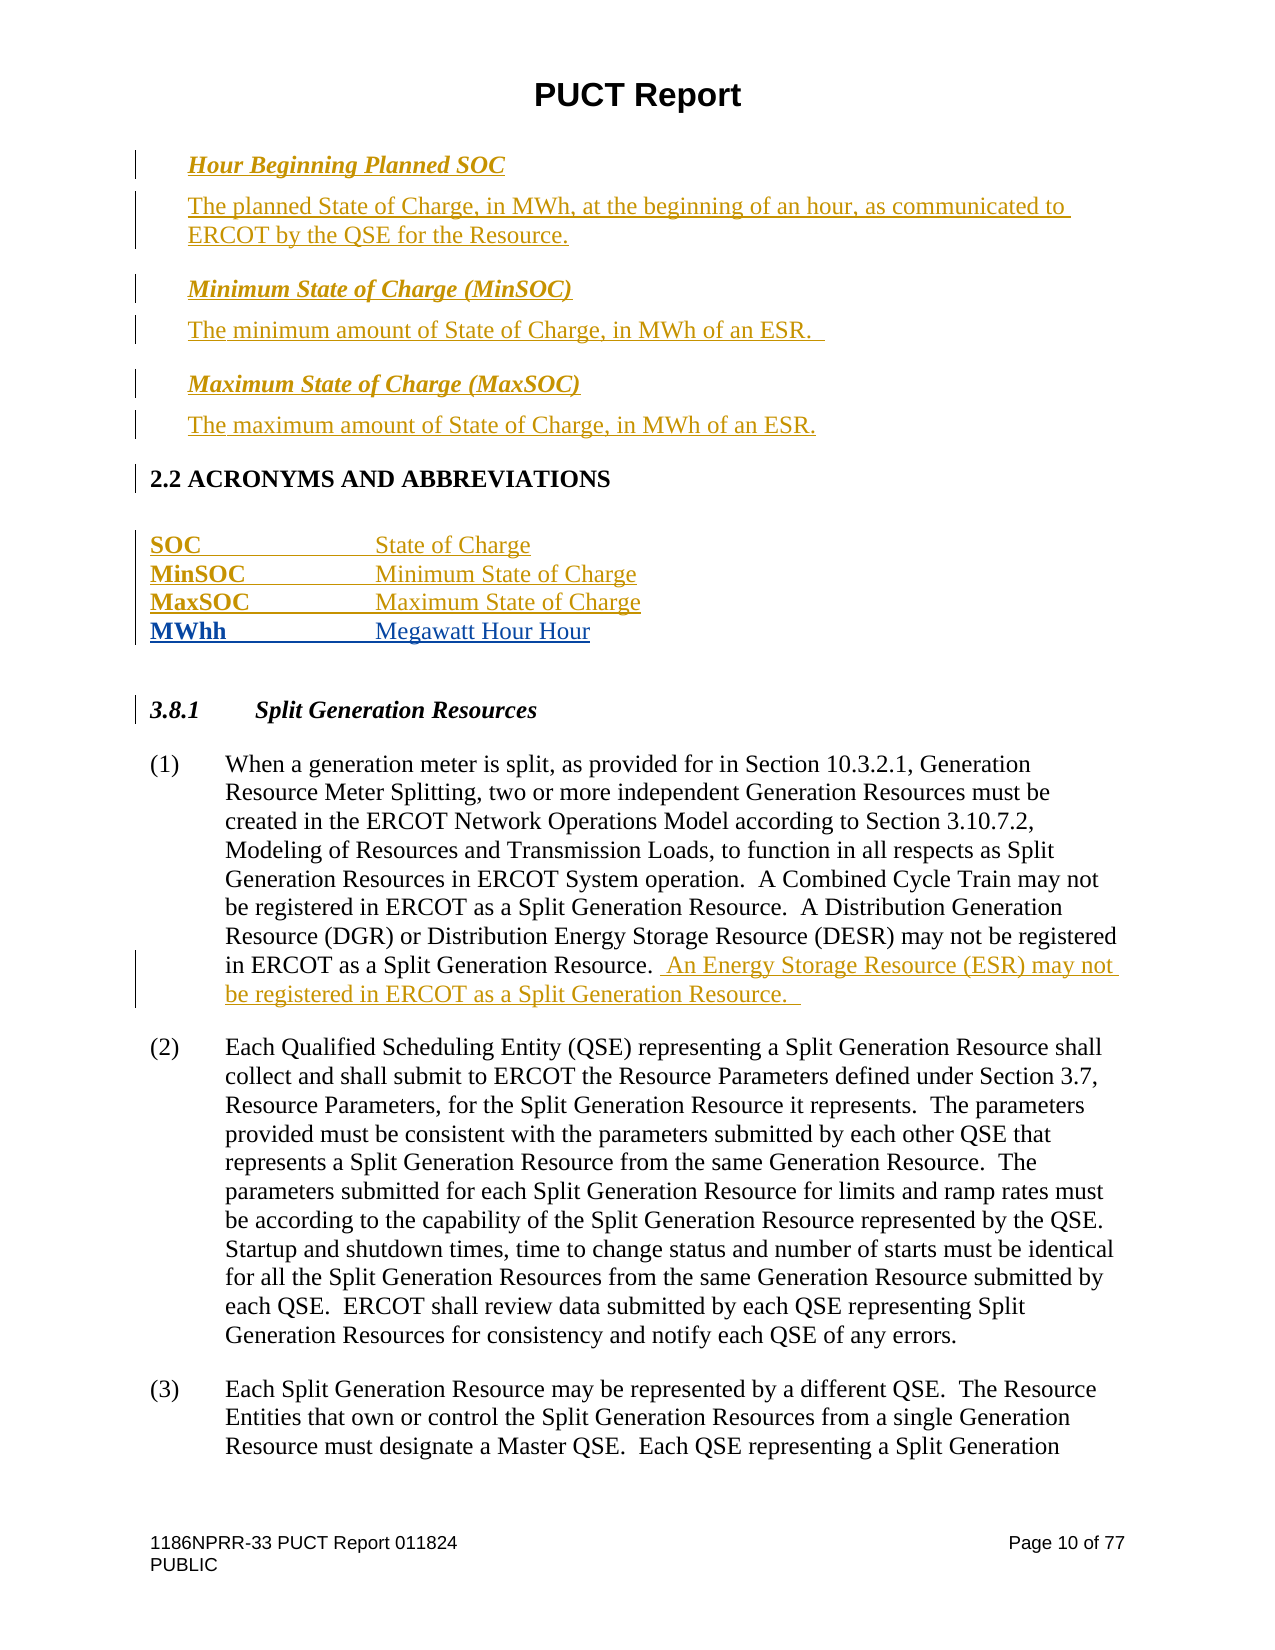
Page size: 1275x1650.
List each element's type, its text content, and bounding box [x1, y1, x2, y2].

subtitle 2.2 ACRONYMS AND ABBREVIATIONS [150, 464, 1125, 492]
text 3.8.1 Split Generation Resources [150, 695, 1125, 724]
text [150, 1374, 1125, 1460]
text (1) When a generation meter is split, as provided for in Section 10.3.2.1, Generation Resource Meter Splitting, two or more independent Generation Resources must be created in the ERCOT Network Operations Model according to Section 3.10.7.2, Modeling of Resources and Transmission Loads, to function in all respects as Split Generation Resources in ERCOT System operation. A Combined Cycle Train may not be registered in ERCOT as a Split Generation Resource. A Distribution Generation Resource (DGR) or Distribution Energy Storage Resource (DESR) may not be registered in ERCOT as a Split Generation Resource. [150, 749, 1125, 1007]
text (2) Each Qualified Scheduling Entity (QSE) representing a Split Generation Resource shall collect and shall submit to ERCOT the Resource Parameters defined under Section 3.7, Resource Parameters, for the Split Generation Resource it represents. The parameters provided must be consistent with the parameters submitted by each other QSE that represents a Split Generation Resource from the same Generation Resource. The parameters submitted for each Split Generation Resource for limits and ramp rates must be according to the capability of the Split Generation Resource represented by the QSE. Startup and shutdown times, time to change status and number of starts must be identical for all the Split Generation Resources from the same Generation Resource submitted by each QSE. ERCOT shall review data submitted by each QSE representing Split Generation Resources for consistency and notify each QSE of any errors. [150, 1032, 1125, 1349]
